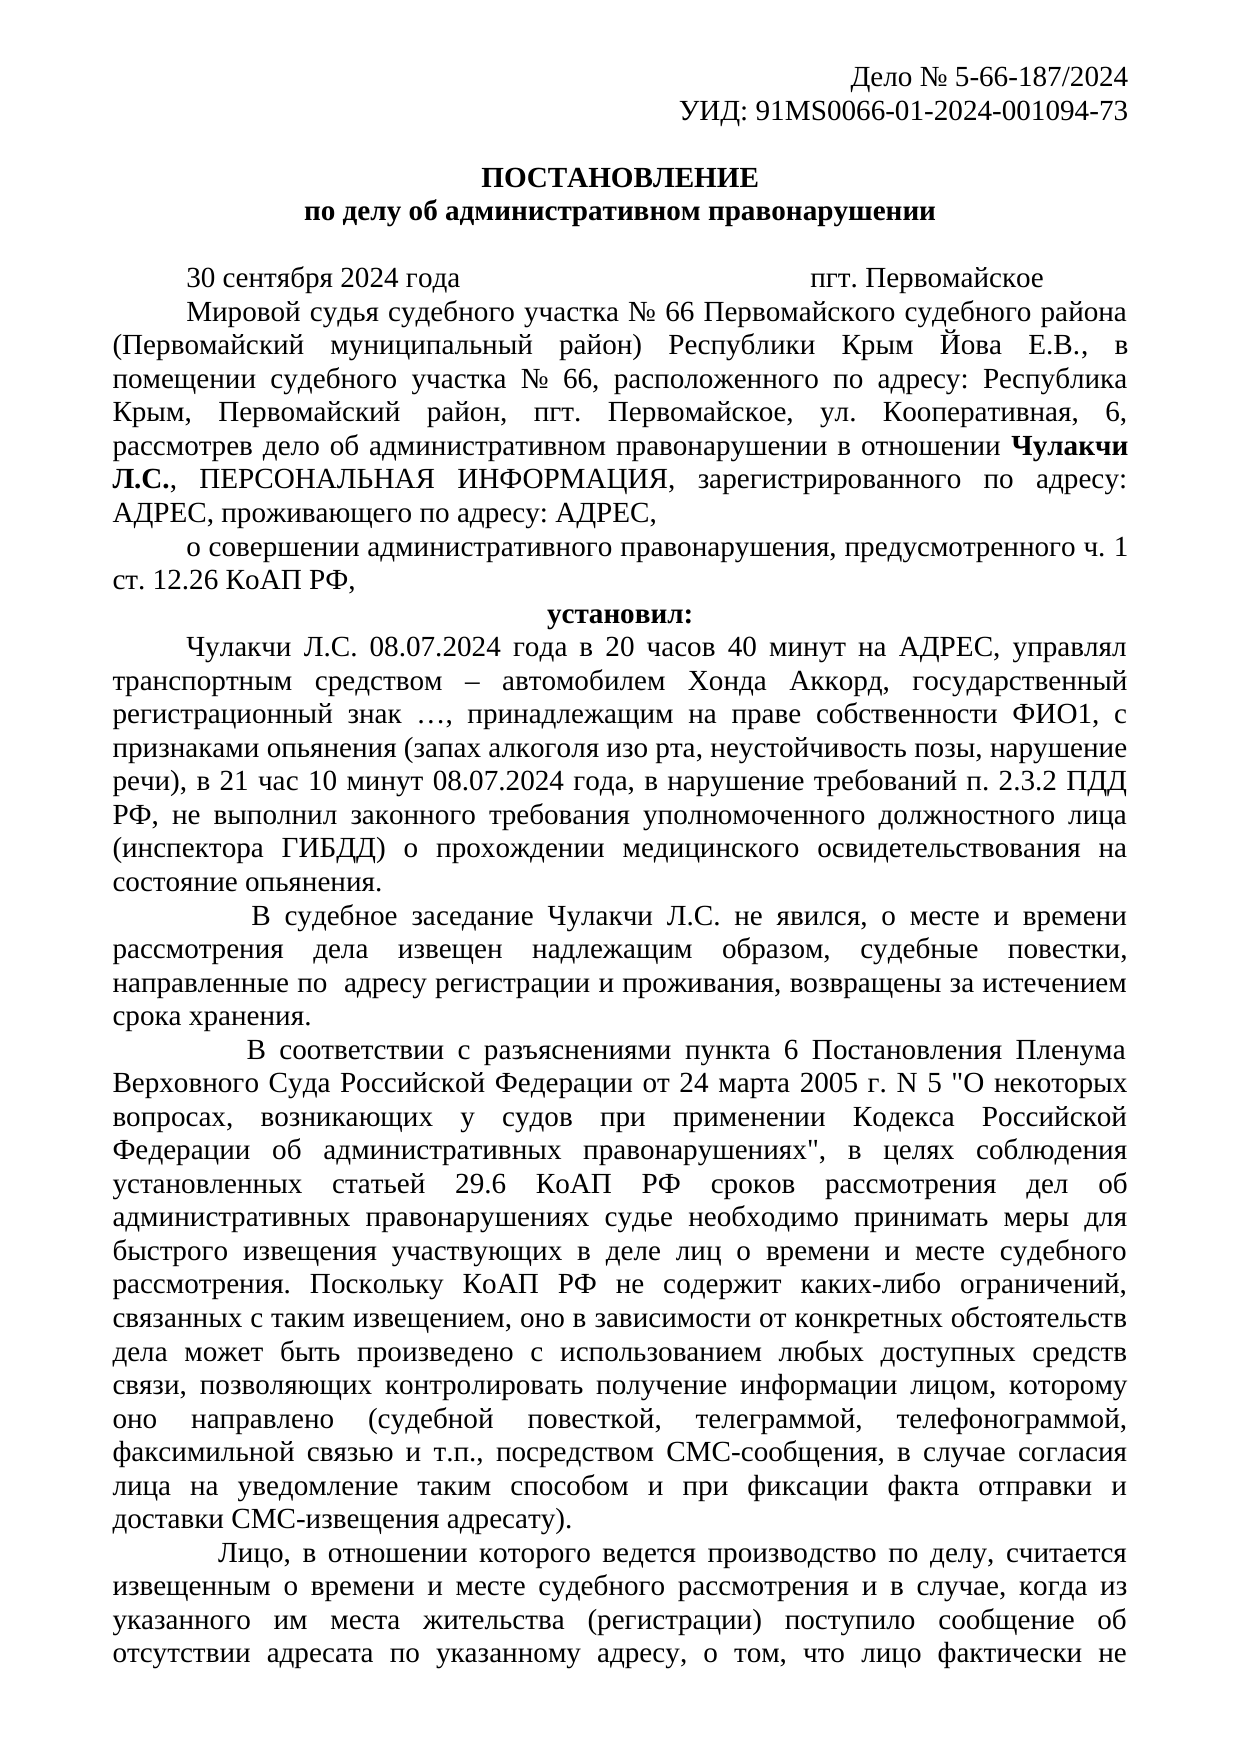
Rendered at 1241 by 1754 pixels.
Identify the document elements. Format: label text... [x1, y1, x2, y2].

text установил: [112, 596, 1128, 629]
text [112, 1535, 1128, 1669]
text о совершении административного правонарушения, предусмотренного ч. 1 ст. 12.26 КоАП РФ, [112, 529, 1128, 596]
text Дело № 5-66-187/2024 [112, 59, 1128, 93]
text по делу об административном правонарушении [112, 193, 1128, 227]
text В соответствии с разъяснениями пункта 6 Постановления Пленума Верховного Суда Российской Федерации от 24 марта 2005 г. N 5 "О некоторых вопросах, возникающих у судов при применении Кодекса Российской Федерации об административных правонарушениях", в целях соблюдения установленных статьей 29.6 КоАП РФ сроков рассмотрения дел об административных правонарушениях судье необходимо принимать меры для быстрого извещения участвующих в деле лиц о времени и месте судебного рассмотрения. Поскольку КоАП РФ не содержит каких-либо ограничений, связанных с таким извещением, оно в зависимости от конкретных обстоятельств дела может быть произведено с использованием любых доступных средств связи, позволяющих контролировать получение информации лицом, которому оно направлено (судебной повесткой, телеграммой, телефонограммой, факсимильной связью и т.п., посредством СМС-сообщения, в случае согласия лица на уведомление таким способом и при фиксации факта отправки и доставки СМС-извещения адресату). [112, 1032, 1128, 1535]
text 30 сентября 2024 года пгт. Первомайское [112, 260, 1128, 294]
text ПОСТАНОВЛЕНИЕ [112, 160, 1128, 193]
text Мировой судья судебного участка № 66 Первомайского судебного района (Первомайский муниципальный район) Республики Крым Йова Е.В., в помещении судебного участка № 66, расположенного по адресу: Республика Крым, Первомайский район, пгт. Первомайское, ул. Кооперативная, 6, рассмотрев дело об административном правонарушении в отношении Чулакчи Л.С., ПЕРСОНАЛЬНАЯ ИНФОРМАЦИЯ, зарегистрированного по адресу: АДРЕС, проживающего по адресу: АДРЕС, [112, 294, 1128, 529]
text В судебное заседание Чулакчи Л.С. не явился, о месте и времени рассмотрения дела извещен надлежащим образом, судебные повестки, направленные по адресу регистрации и проживания, возвращены за истечением срока хранения. [112, 898, 1128, 1032]
text Чулакчи Л.С. 08.07.2024 года в 20 часов 40 минут на АДРЕС, управлял транспортным средством – автомобилем Хонда Аккорд, государственный регистрационный знак …, принадлежащим на праве собственности ФИО1, с признаками опьянения (запах алкоголя изо рта, неустойчивость позы, нарушение речи), в 21 час 10 минут 08.07.2024 года, в нарушение требований п. 2.3.2 ПДД РФ, не выполнил законного требования уполномоченного должностного лица (инспектора ГИБДД) о прохождении медицинского освидетельствования на состояние опьянения. [112, 629, 1128, 898]
text УИД: 91MS0066-01-2024-001094-73 [112, 93, 1128, 126]
